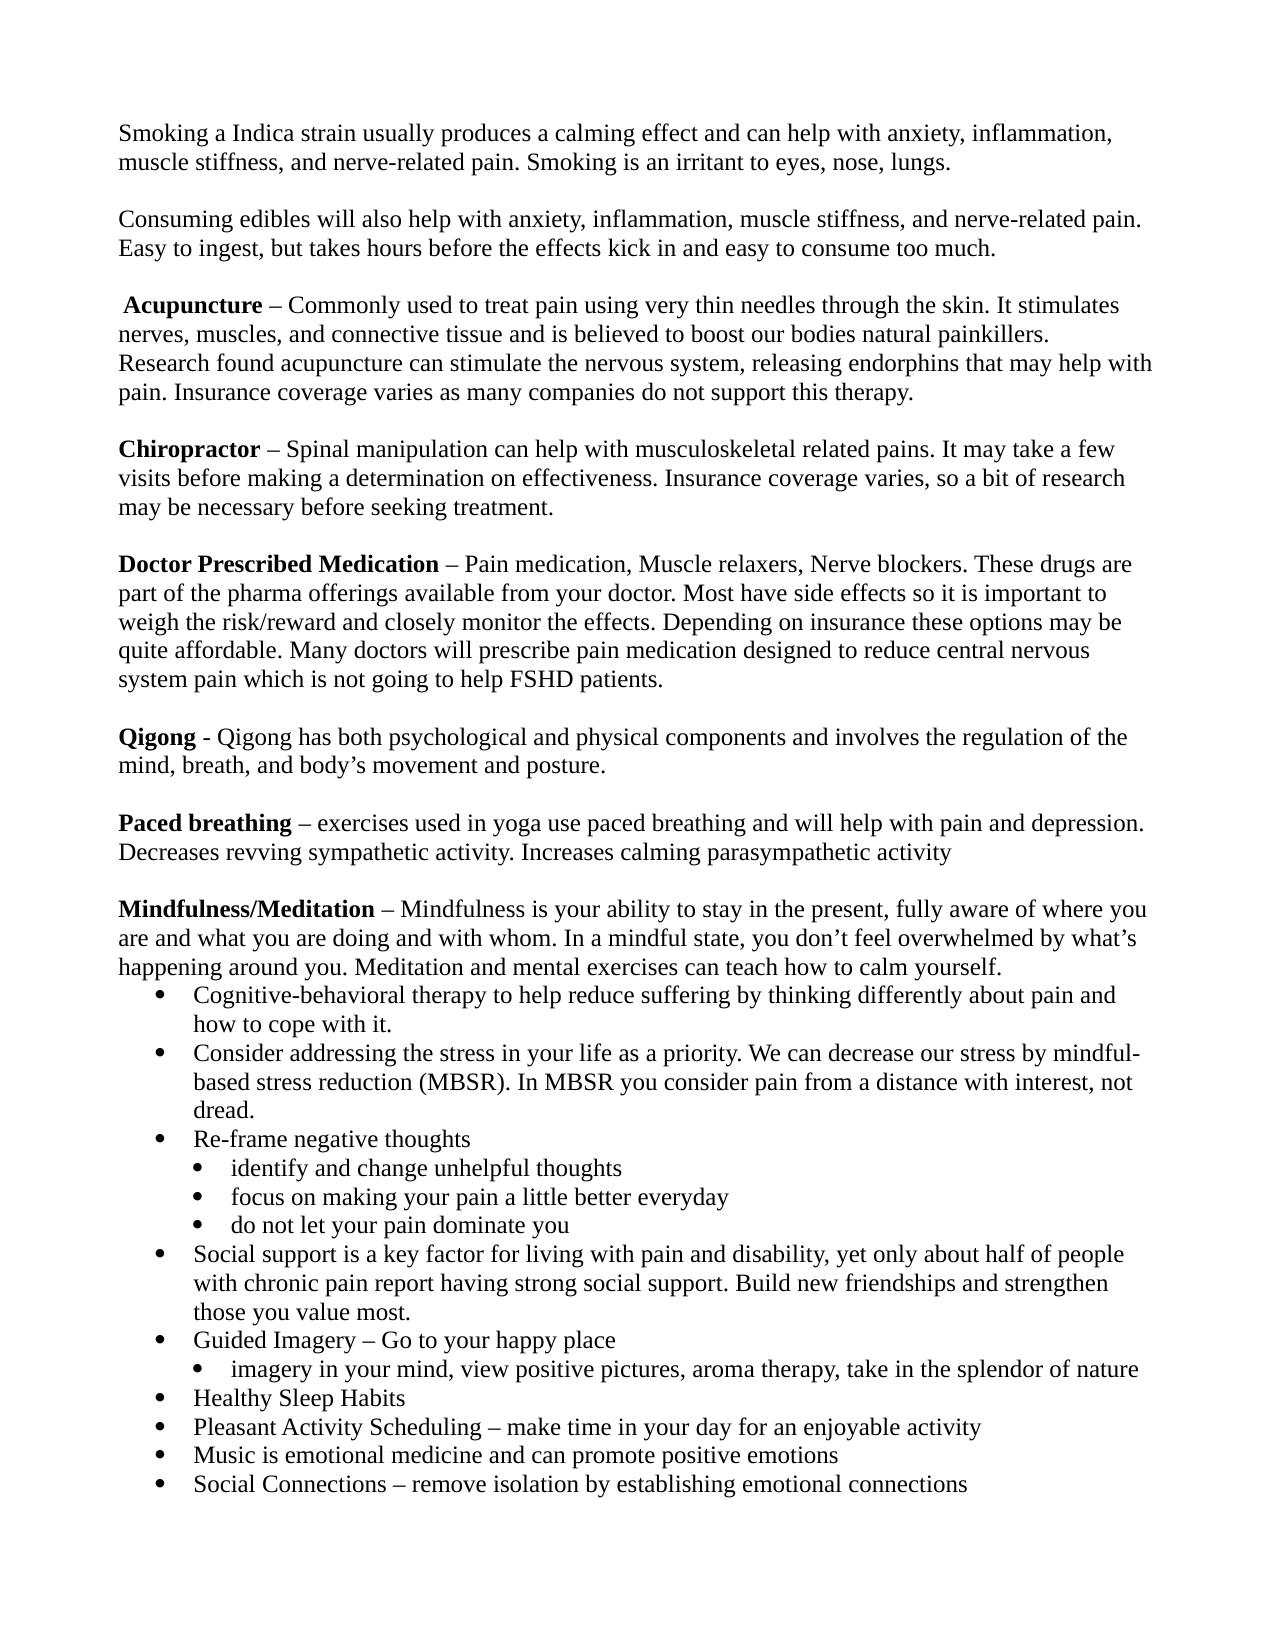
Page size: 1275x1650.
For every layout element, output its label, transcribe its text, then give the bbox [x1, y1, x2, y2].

text Chiropractor – Spinal manipulation can help with musculoskeletal related pains. It may take a few visits before making a determination on effectiveness. Insurance coverage varies, so a bit of research may be necessary before seeking treatment. [118, 434, 1157, 521]
text Paced breathing – exercises used in yoga use paced breathing and will help with pain and depression. Decreases revving sympathetic activity. Increases calming parasympathetic activity [118, 808, 1157, 866]
list focus on making your pain a little better everyday [193, 1182, 1157, 1211]
list imagery in your mind, view positive pictures, aroma therapy, take in the splendor of nature [193, 1354, 1157, 1383]
list Guided Imagery – Go to your happy place [156, 1326, 1157, 1354]
text Mindfulness/Meditation – Mindfulness is your ability to stay in the present, fully aware of where you are and what you are doing and with whom. In a mindful state, you don’t feel overwhelmed by what’s happening around you. Meditation and mental exercises can teach how to calm yourself. [118, 894, 1157, 981]
list Music is emotional medicine and can promote positive emotions [156, 1441, 1157, 1469]
list Cognitive-behavioral therapy to help reduce suffering by thinking differently about pain and how to cope with it. [156, 981, 1157, 1038]
list identify and change unhelpful thoughts [193, 1153, 1157, 1182]
list Social support is a key factor for living with pain and disability, yet only about half of people with chronic pain report having strong social support. Build new friendships and strengthen those you value most. [156, 1239, 1157, 1326]
list do not let your pain dominate you [193, 1211, 1157, 1239]
list Re-frame negative thoughts [156, 1124, 1157, 1153]
list Social Connections – remove isolation by establishing emotional connections [156, 1469, 1157, 1498]
list Pleasant Activity Scheduling – make time in your day for an enjoyable activity [156, 1412, 1157, 1441]
text Smoking a Indica strain usually produces a calming effect and can help with anxiety, inflammation, muscle stiffness, and nerve-related pain. Smoking is an irritant to eyes, nose, lungs. [118, 118, 1157, 176]
text Qigong - Qigong has both psychological and physical components and involves the regulation of the mind, breath, and body’s movement and posture. [118, 722, 1157, 779]
text Doctor Prescribed Medication – Pain medication, Muscle relaxers, Nerve blockers. These drugs are part of the pharma offerings available from your doctor. Most have side effects so it is important to weigh the risk/reward and closely monitor the effects. Depending on insurance these options may be quite affordable. Many doctors will prescribe pain medication designed to reduce central nervous system pain which is not going to help FSHD patients. [118, 549, 1157, 693]
text Research found acupuncture can stimulate the nervous system, releasing endorphins that may help with pain. Insurance coverage varies as many companies do not support this therapy. [118, 348, 1157, 406]
list Healthy Sleep Habits [156, 1383, 1157, 1412]
text Acupuncture – Commonly used to treat pain using very thin needles through the skin. It stimulates nerves, muscles, and connective tissue and is believed to boost our bodies natural painkillers. [118, 291, 1157, 348]
text Consuming edibles will also help with anxiety, inflammation, muscle stiffness, and nerve-related pain. Easy to ingest, but takes hours before the effects kick in and easy to consume too much. [118, 204, 1157, 262]
list Consider addressing the stress in your life as a priority. We can decrease our stress by mindful-based stress reduction (MBSR). In MBSR you consider pain from a distance with interest, not dread. [156, 1038, 1157, 1124]
